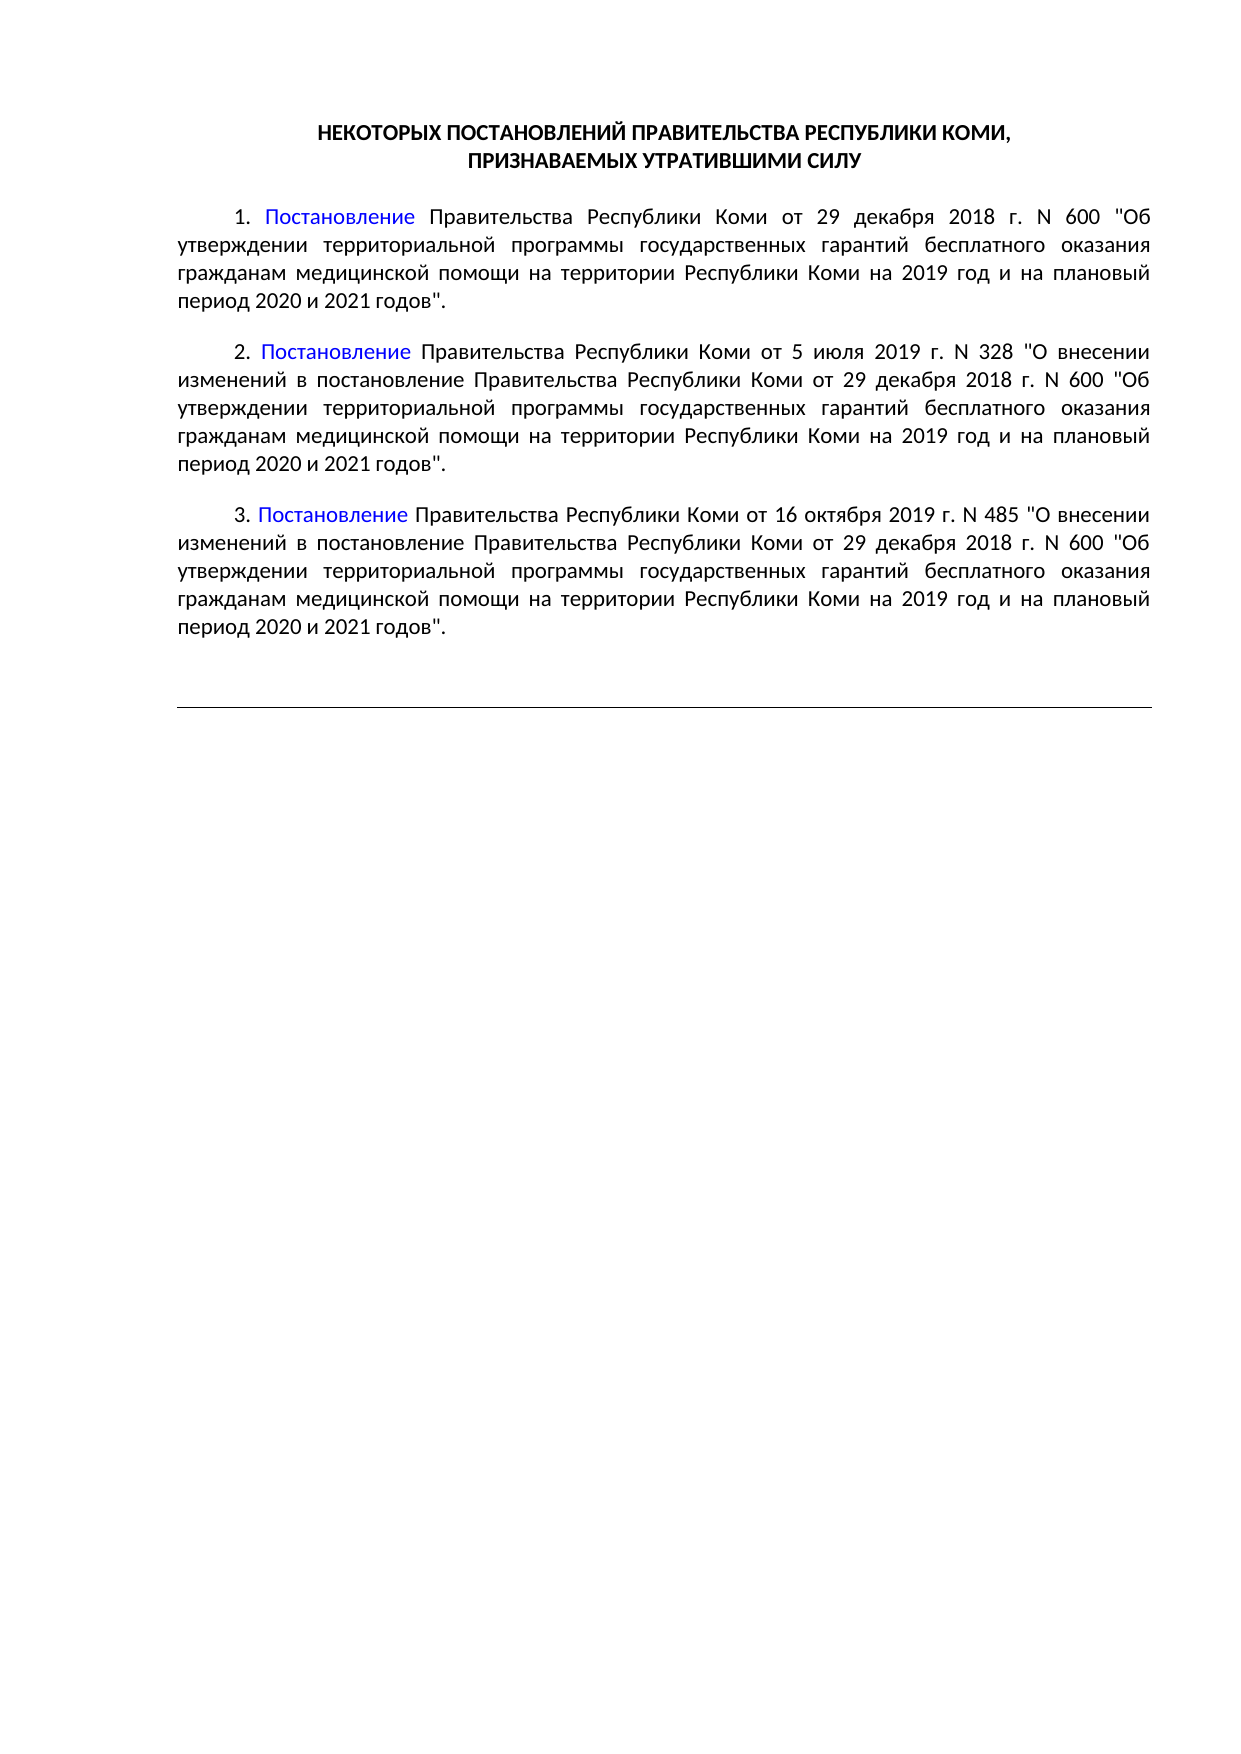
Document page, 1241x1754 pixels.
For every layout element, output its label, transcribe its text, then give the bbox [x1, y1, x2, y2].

title ПРИЗНАВАЕМЫХ УТРАТИВШИМИ СИЛУ [177, 146, 1152, 174]
text 3. Постановление Правительства Республики Коми от 16 октября 2019 г. N 485 "О внесении изменений в постановление Правительства Республики Коми от 29 декабря 2018 г. N 600 "Об утверждении территориальной программы государственных гарантий бесплатного оказания гражданам медицинской помощи на территории Республики Коми на 2019 год и на плановый период 2020 и 2021 годов". [177, 500, 1152, 640]
text 2. Постановление Правительства Республики Коми от 5 июля 2019 г. N 328 "О внесении изменений в постановление Правительства Республики Коми от 29 декабря 2018 г. N 600 "Об утверждении территориальной программы государственных гарантий бесплатного оказания гражданам медицинской помощи на территории Республики Коми на 2019 год и на плановый период 2020 и 2021 годов". [177, 337, 1152, 477]
text 1. Постановление Правительства Республики Коми от 29 декабря 2018 г. N 600 "Об утверждении территориальной программы государственных гарантий бесплатного оказания гражданам медицинской помощи на территории Республики Коми на 2019 год и на плановый период 2020 и 2021 годов". [177, 202, 1152, 314]
title НЕКОТОРЫХ ПОСТАНОВЛЕНИЙ ПРАВИТЕЛЬСТВА РЕСПУБЛИКИ КОМИ, [177, 118, 1152, 146]
